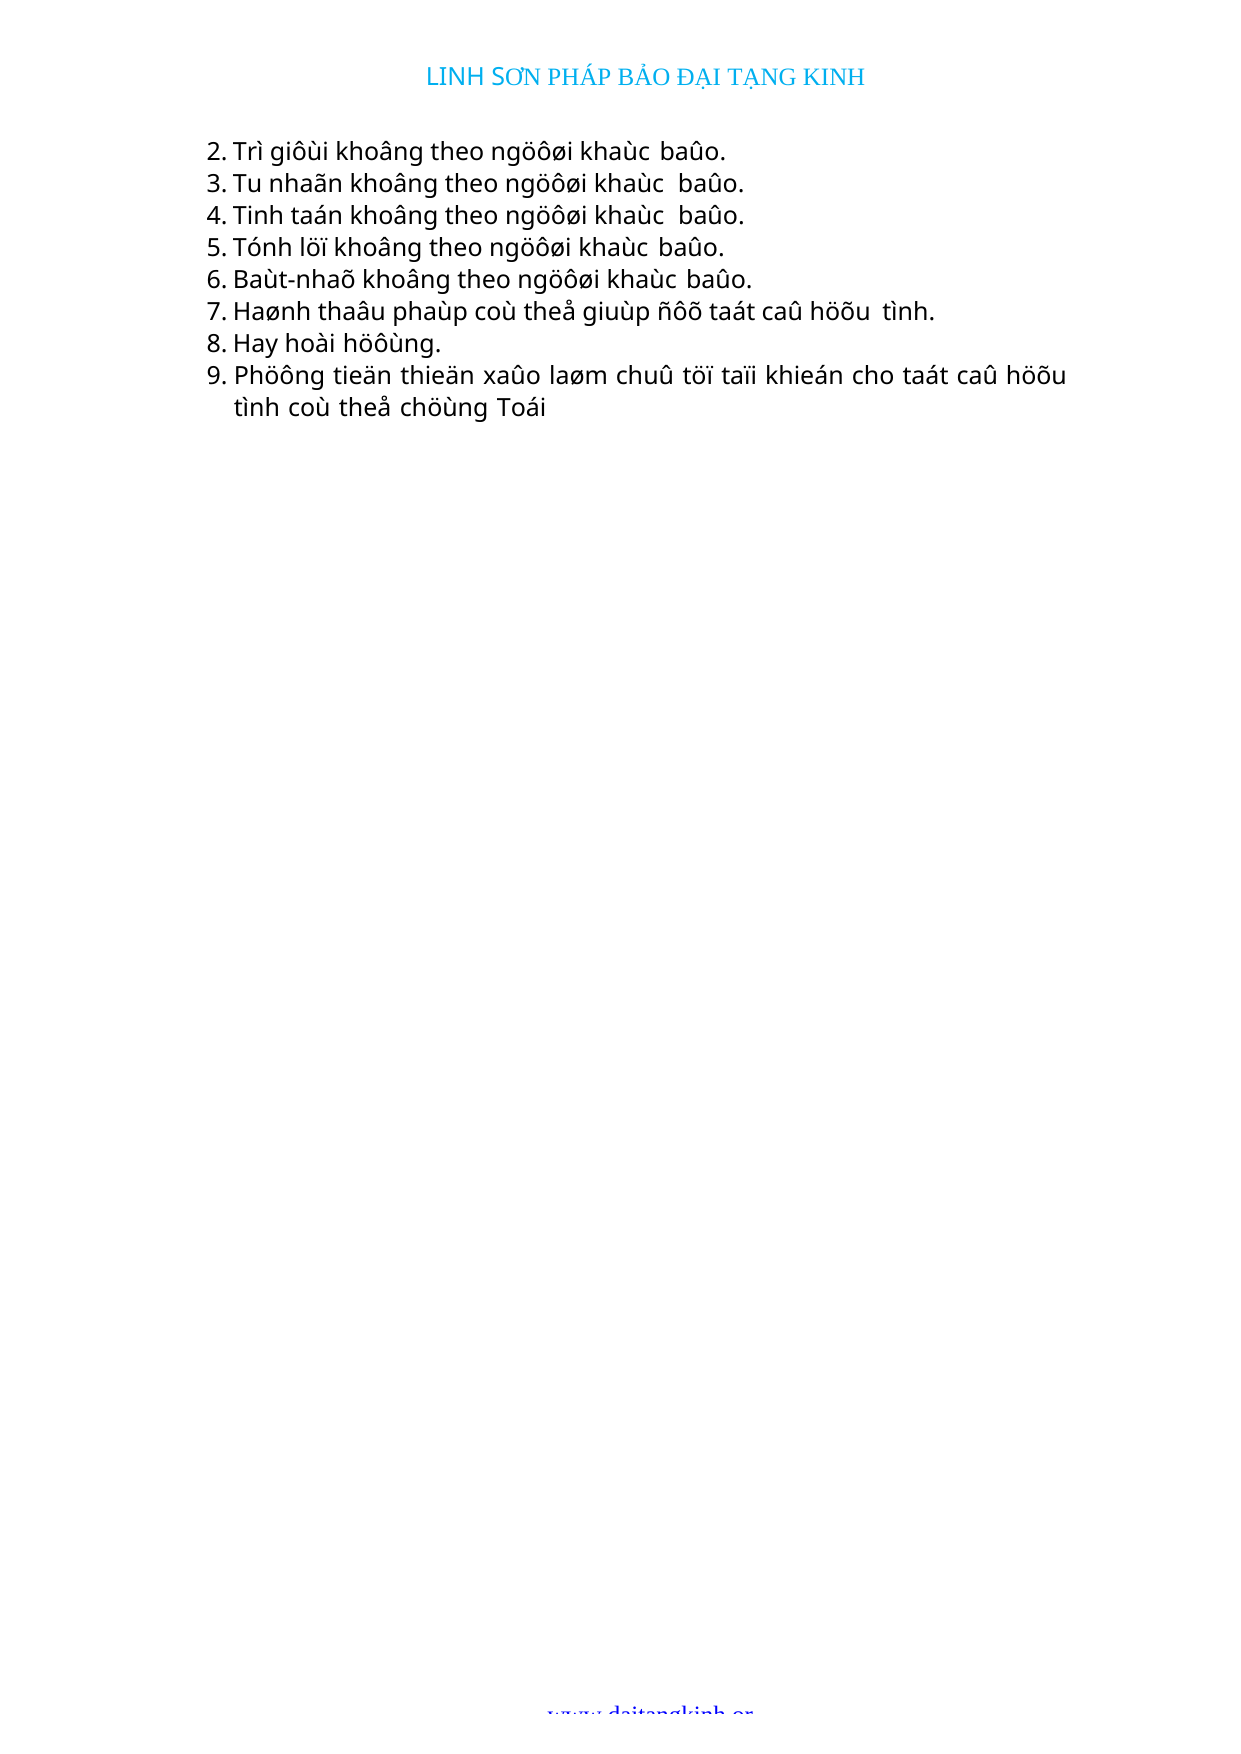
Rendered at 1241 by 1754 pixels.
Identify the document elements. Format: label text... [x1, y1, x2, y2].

list Phöông tieän thieän xaûo laøm chuû töï taïi khieán cho taát caû höõu tình coù theå chöùng Toái [206, 358, 1105, 423]
list Tu nhaãn khoâng theo ngöôøi khaùc baûo. [206, 167, 1105, 199]
list Baùt-nhaõ khoâng theo ngöôøi khaùc baûo. [206, 263, 1105, 295]
list Tinh taán khoâng theo ngöôøi khaùc baûo. [206, 199, 1105, 231]
list Trì giôùi khoâng theo ngöôøi khaùc baûo. [206, 135, 1105, 167]
list Tónh löï khoâng theo ngöôøi khaùc baûo. [206, 231, 1105, 263]
list Hay hoài höôùng. [206, 327, 1105, 358]
list Haønh thaâu phaùp coù theå giuùp ñôõ taát caû höõu tình. [206, 295, 1105, 327]
